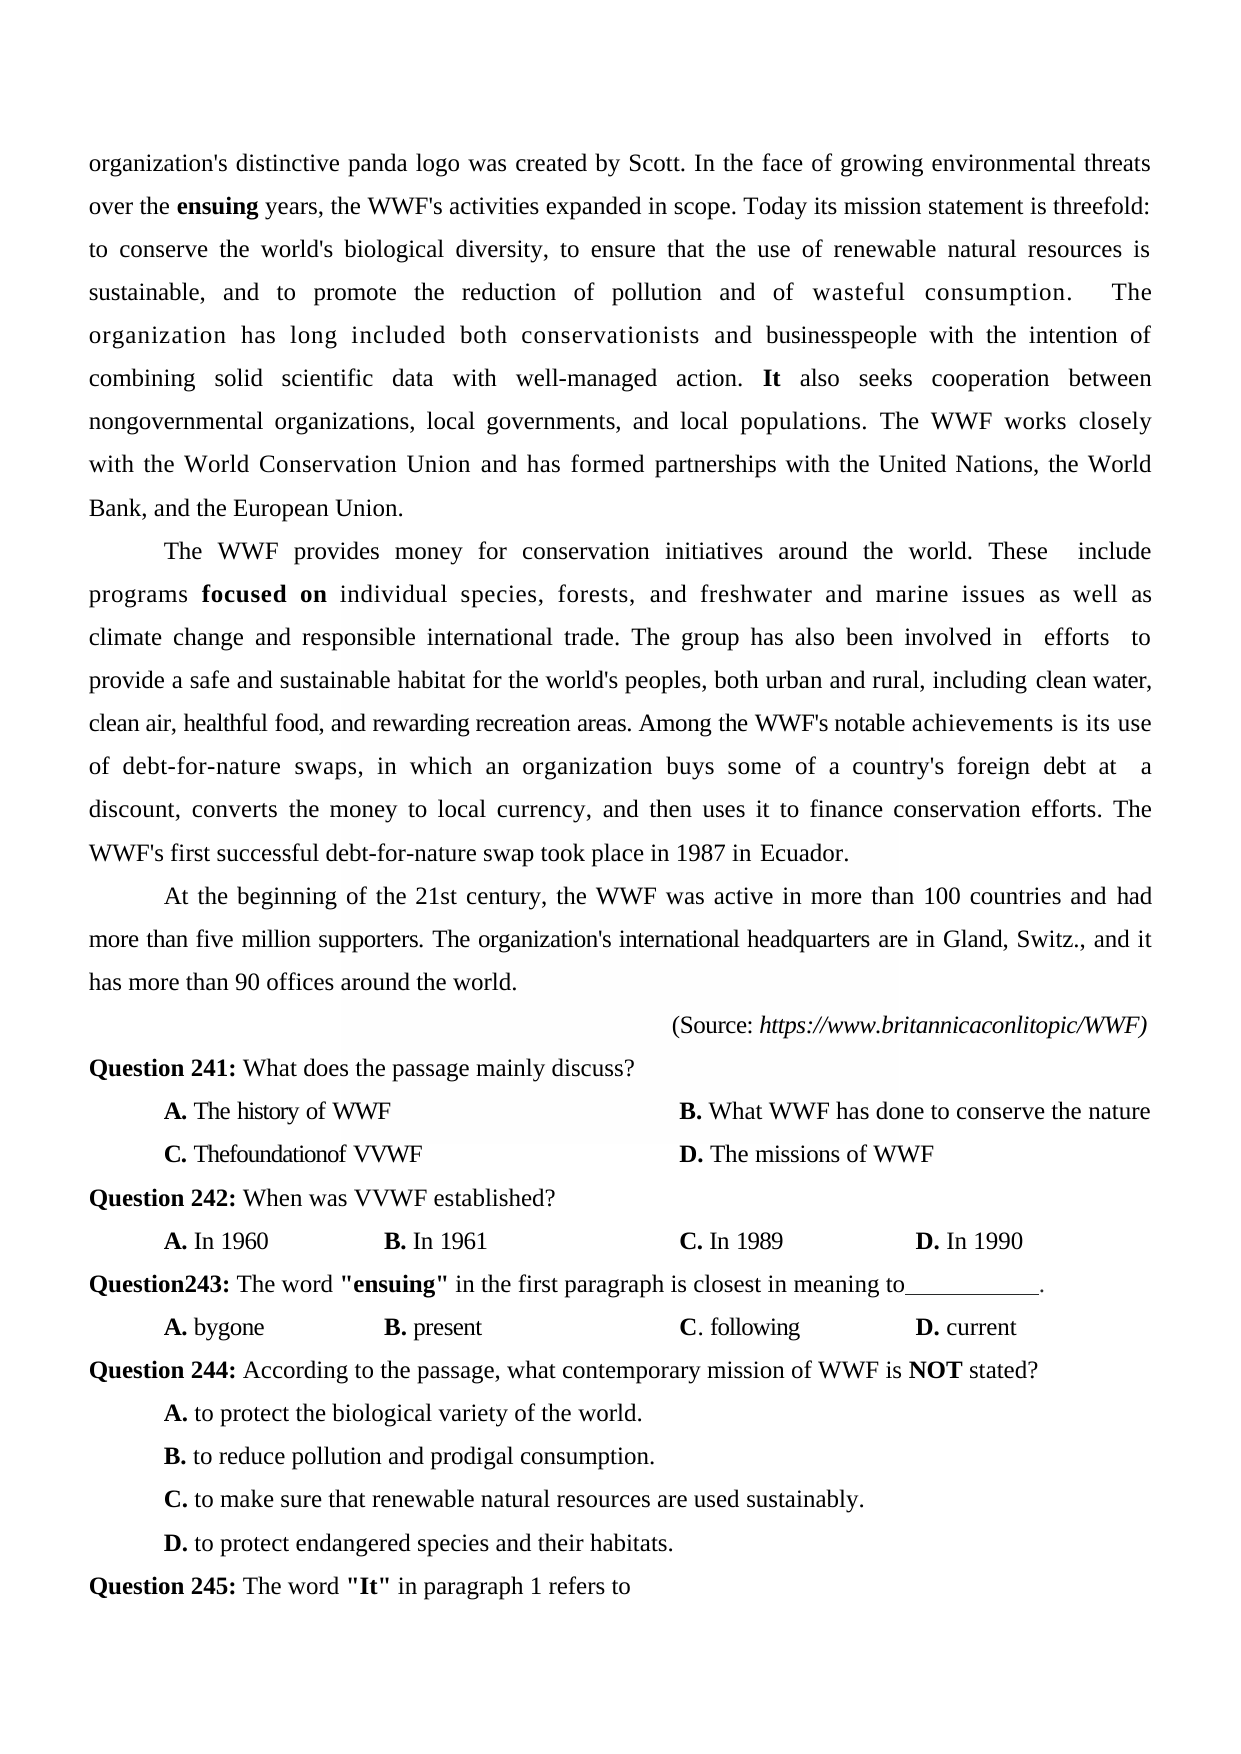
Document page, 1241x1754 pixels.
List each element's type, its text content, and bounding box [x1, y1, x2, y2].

list to protect endangered species and their habitats. [164, 1528, 1165, 1556]
text (Source: https://www.britannicaconlitopic/WWF) [672, 1010, 1165, 1039]
text Question243: The word "ensuing" in the first paragraph is closest in meaning to . [88, 1269, 1165, 1298]
text The WWF provides money for conservation initiatives around the world. These include programs focused on individual species, forests, and freshwater and marine issues as well as climate change and responsible international trade. The group has also been involved in efforts to provide a safe and sustainable habitat for the world's peoples, both urban and rural, including clean water, clean air, healthful food, and rewarding recreation areas. Among the WWF's notable achievements is its use of debt-for-nature swaps, in which an organization buys some of a country's foreign debt at a discount, converts the money to local currency, and then uses it to finance conservation efforts. The WWF's first successful debt-for-nature swap took place in 1987 in Ecuador. [88, 536, 1152, 866]
text Question 245: The word "It" in paragraph 1 refers to [88, 1571, 1165, 1599]
list to make sure that renewable natural resources are used sustainably. [164, 1484, 1165, 1513]
text C. Thefoundationof VVWF D. The missions of WWF [163, 1139, 1165, 1168]
text Question 242: When was VVWF established? [88, 1183, 1165, 1211]
text Question 244: According to the passage, what contemporary mission of WWF is NOT stated? [88, 1355, 1165, 1384]
text Question 241: What does the passage mainly discuss? [88, 1053, 1165, 1082]
text At the beginning of the 21st century, the WWF was active in more than 100 countries and had more than five million supporters. The organization's international headquarters are in Gland, Switz., and it has more than 90 offices around the world. [88, 881, 1152, 996]
list to protect the biological variety of the world. [164, 1398, 1165, 1427]
text A. In 1960 B. In 1961 C. In 1989 D. In 1990 [163, 1226, 1165, 1254]
text A. bygone B. present C. following D. current [163, 1312, 1165, 1341]
text A. The history of WWF B. What WWF has done to conserve the nature [163, 1096, 1165, 1125]
text organization's distinctive panda logo was created by Scott. In the face of growing environmental threats over the ensuing years, the WWF's activities expanded in scope. Today its mission statement is threefold: to conserve the world's biological diversity, to ensure that the use of renewable natural resources is sustainable, and to promote the reduction of pollution and of wasteful consumption. The organization has long included both conservationists and businesspeople with the intention of combining solid scientific data with well-managed action. It also seeks cooperation between nongovernmental organizations, local governments, and local populations. The WWF works closely with the World Conservation Union and has formed partnerships with the United Nations, the World Bank, and the European Union. [88, 148, 1152, 521]
list to reduce pollution and prodigal consumption. [164, 1441, 1165, 1470]
